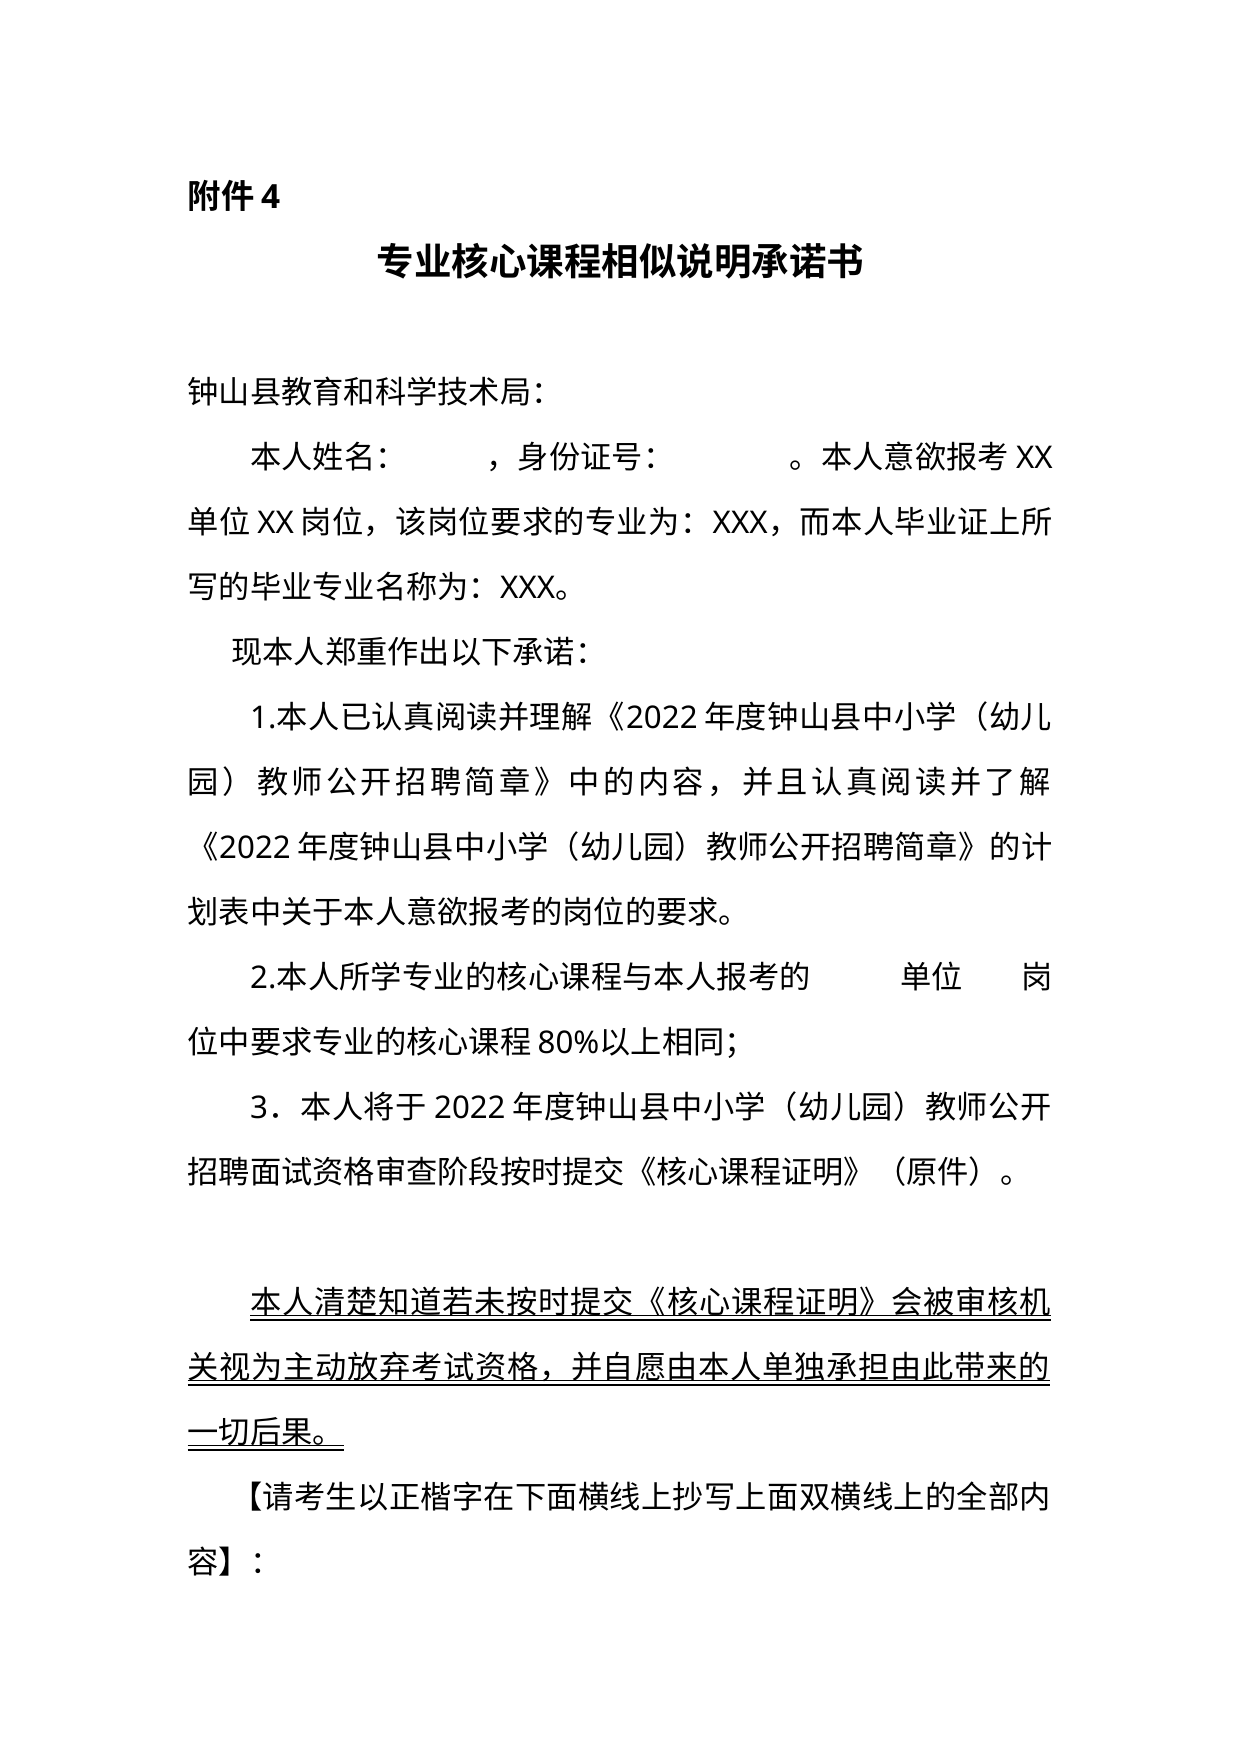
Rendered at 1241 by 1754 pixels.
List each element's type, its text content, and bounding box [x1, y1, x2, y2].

text 本人姓名： ，身份证号： 。本人意欲报考XX单位XX岗位，该岗位要求的专业为：XXX，而本人毕业证上所写的毕业专业名称为：XXX。 [187, 422, 1053, 617]
text 3．本人将于2022年度钟山县中小学（幼儿园）教师公开招聘面试资格审查阶段按时提交《核心课程证明》（原件）。 [187, 1072, 1053, 1202]
text 【请考生以正楷字在下面横线上抄写上面双横线上的全部内容】： [187, 1462, 1053, 1592]
text 附件4 [187, 162, 1053, 227]
text 钟山县教育和科学技术局： [187, 357, 1053, 422]
text 2.本人所学专业的核心课程与本人报考的 单位 岗位中要求专业的核心课程80%以上相同； [187, 942, 1053, 1072]
text 1.本人已认真阅读并理解《2022年度钟山县中小学（幼儿园）教师公开招聘简章》中的内容，并且认真阅读并了解《2022年度钟山县中小学（幼儿园）教师公开招聘简章》的计划表中关于本人意欲报考的岗位的要求。 [187, 682, 1053, 942]
text 专业核心课程相似说明承诺书 [187, 227, 1053, 292]
text 本人清楚知道若未按时提交《核心课程证明》会被审核机关视为主动放弃考试资格，并自愿由本人单独承担由此带来的一切后果。 [187, 1267, 1053, 1462]
text 现本人郑重作出以下承诺： [187, 617, 1053, 682]
